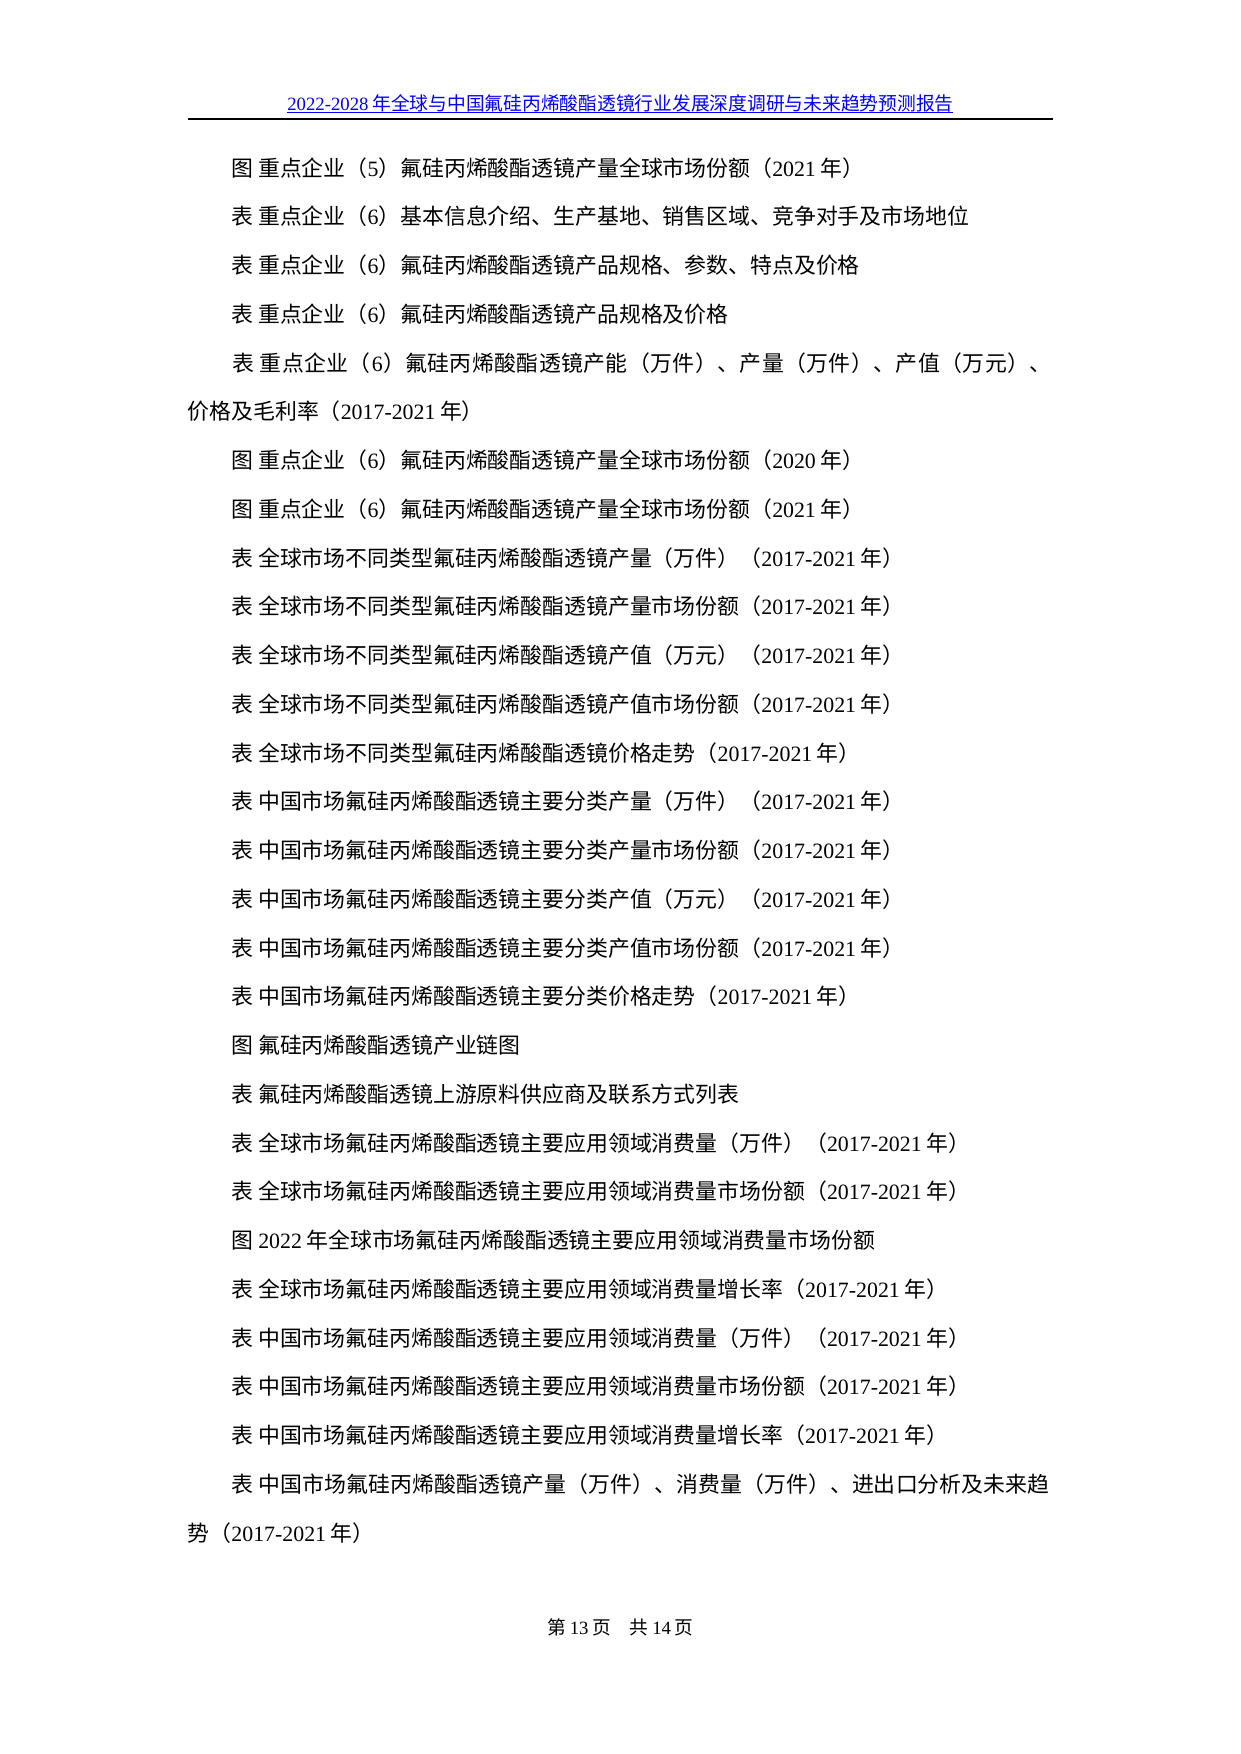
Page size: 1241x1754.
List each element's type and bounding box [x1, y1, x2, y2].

text [187, 150, 1053, 1548]
